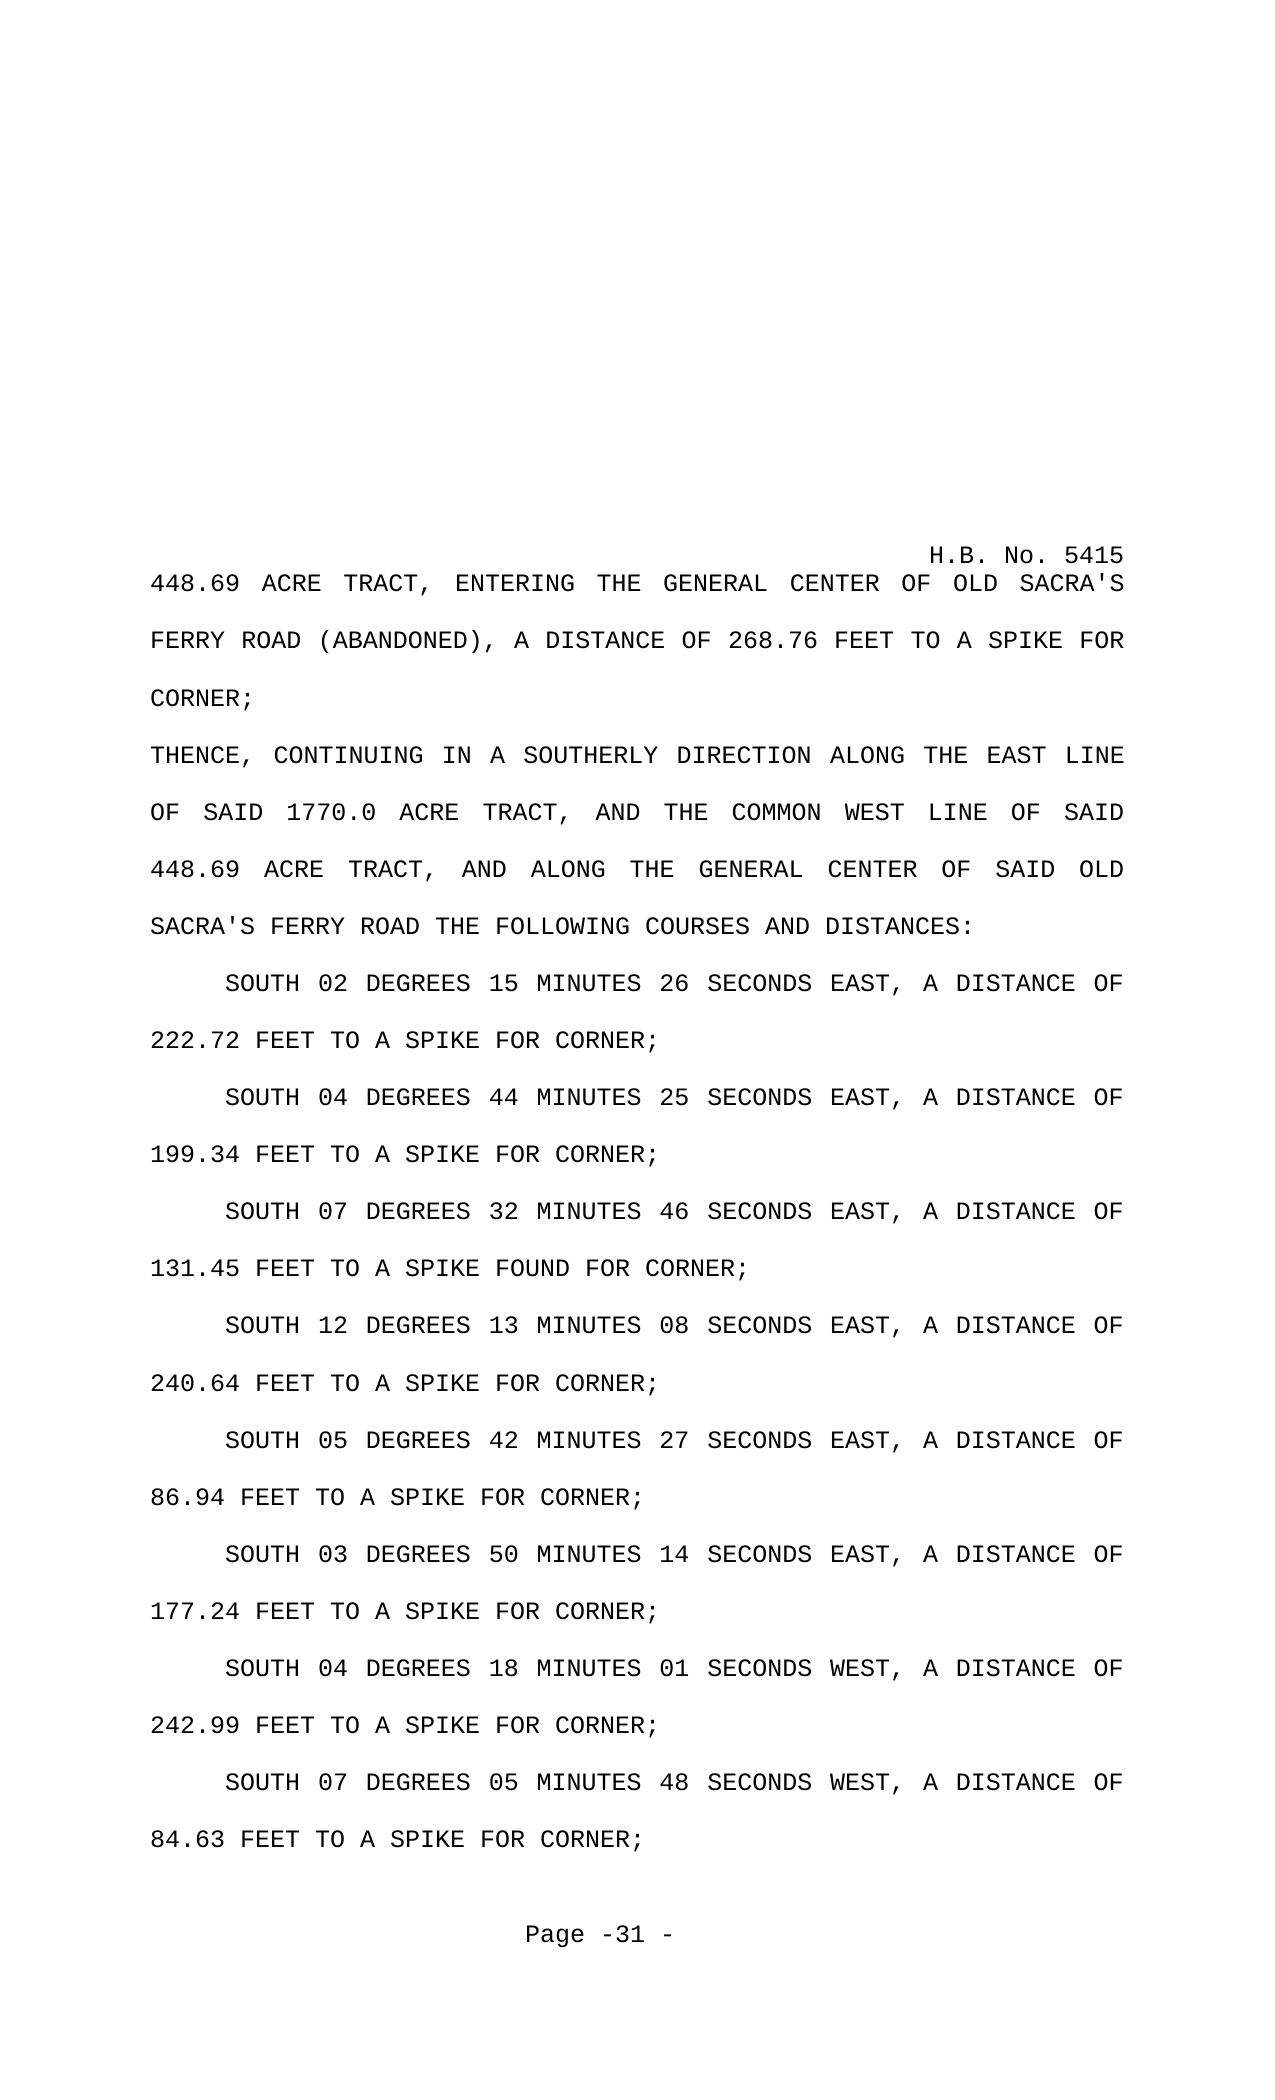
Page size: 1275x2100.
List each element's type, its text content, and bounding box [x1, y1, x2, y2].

text SOUTH 03 DEGREES 50 MINUTES 14 SECONDS EAST, A DISTANCE OF 177.24 FEET TO A SPIKE FOR CORNER; [150, 1541, 1125, 1627]
text THENCE, CONTINUING IN A SOUTHERLY DIRECTION ALONG THE EAST LINE OF SAID 1770.0 ACRE TRACT, AND THE COMMON WEST LINE OF SAID 448.69 ACRE TRACT, AND ALONG THE GENERAL CENTER OF SAID OLD SACRA'S FERRY ROAD THE FOLLOWING COURSES AND DISTANCES: [150, 742, 1125, 942]
text SOUTH 07 DEGREES 32 MINUTES 46 SECONDS EAST, A DISTANCE OF 131.45 FEET TO A SPIKE FOUND FOR CORNER; [150, 1199, 1125, 1284]
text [150, 571, 1125, 713]
text SOUTH 12 DEGREES 13 MINUTES 08 SECONDS EAST, A DISTANCE OF 240.64 FEET TO A SPIKE FOR CORNER; [150, 1313, 1125, 1398]
text SOUTH 05 DEGREES 42 MINUTES 27 SECONDS EAST, A DISTANCE OF 86.94 FEET TO A SPIKE FOR CORNER; [150, 1427, 1125, 1513]
text SOUTH 04 DEGREES 44 MINUTES 25 SECONDS EAST, A DISTANCE OF 199.34 FEET TO A SPIKE FOR CORNER; [150, 1084, 1125, 1170]
text SOUTH 04 DEGREES 18 MINUTES 01 SECONDS WEST, A DISTANCE OF 242.99 FEET TO A SPIKE FOR CORNER; [150, 1655, 1125, 1741]
text SOUTH 07 DEGREES 05 MINUTES 48 SECONDS WEST, A DISTANCE OF 84.63 FEET TO A SPIKE FOR CORNER; [150, 1769, 1125, 1855]
text SOUTH 02 DEGREES 15 MINUTES 26 SECONDS EAST, A DISTANCE OF 222.72 FEET TO A SPIKE FOR CORNER; [150, 970, 1125, 1056]
